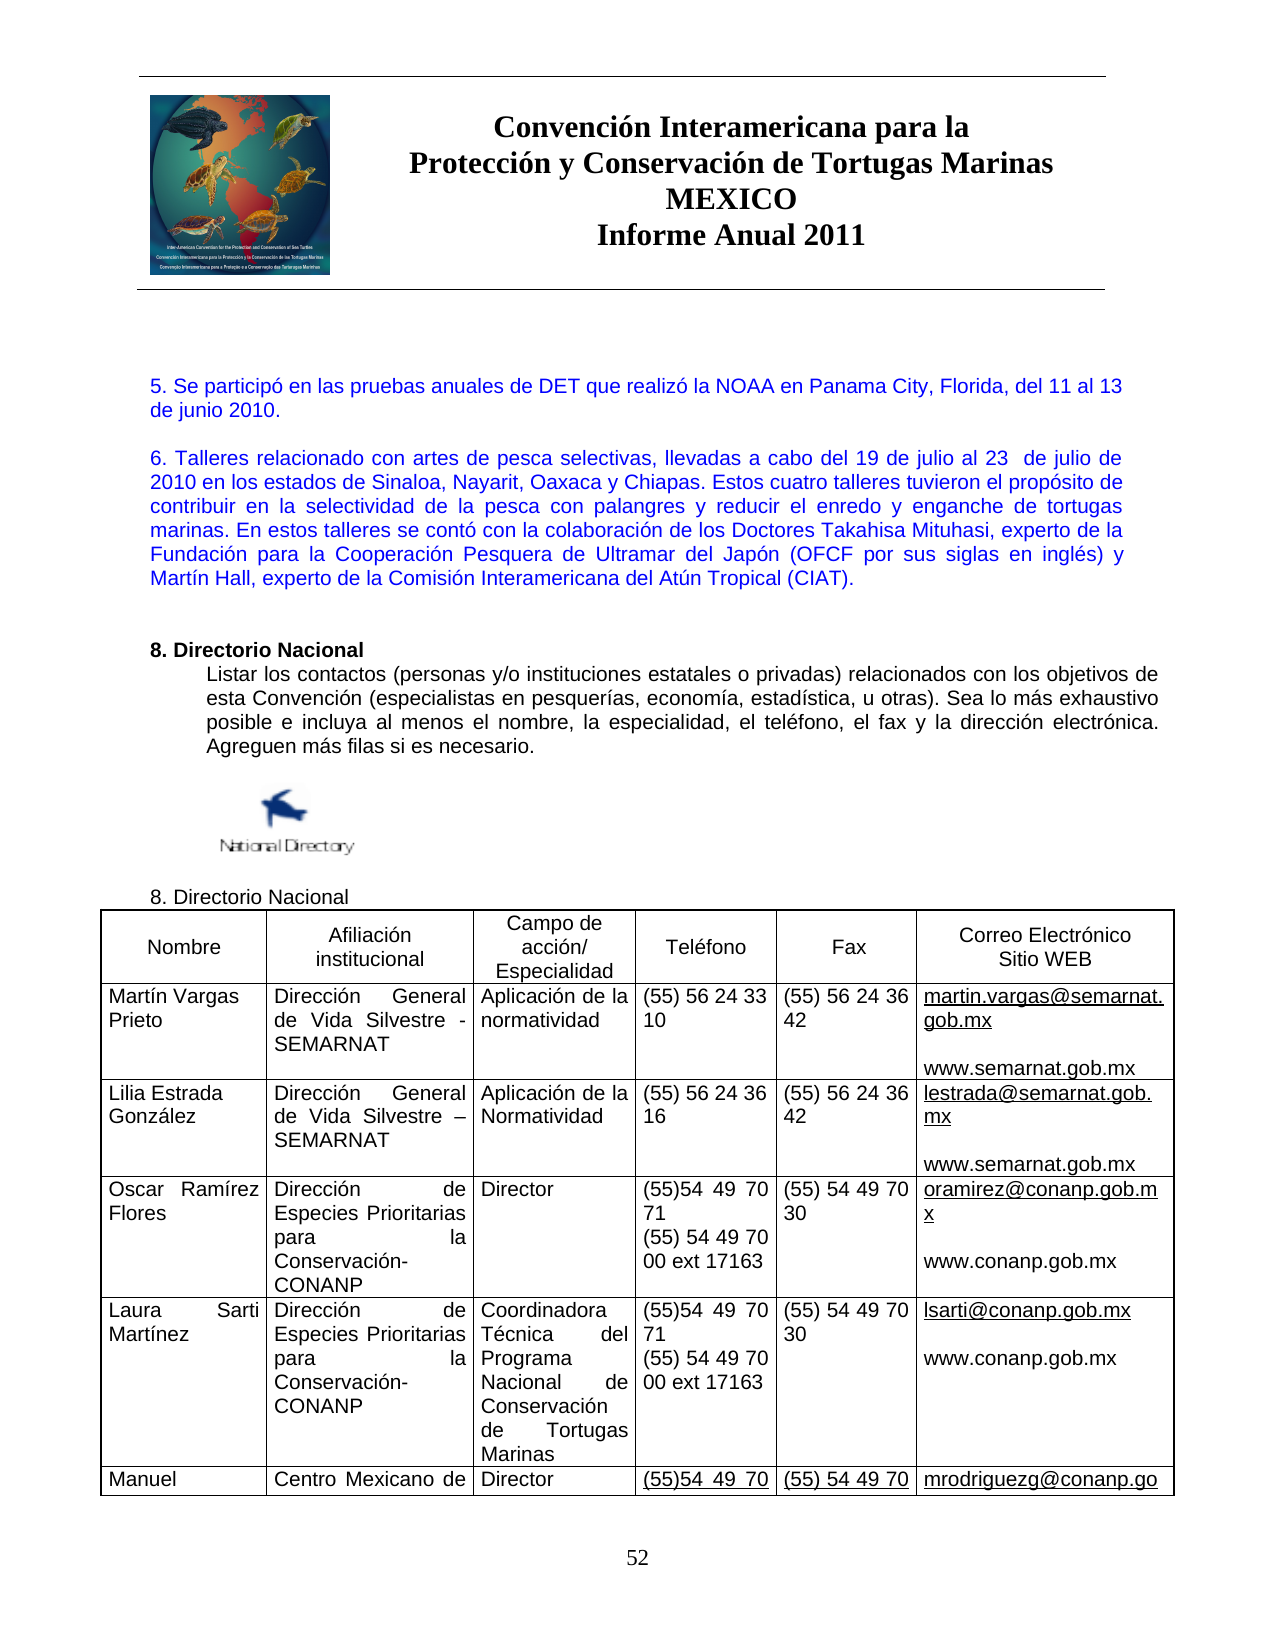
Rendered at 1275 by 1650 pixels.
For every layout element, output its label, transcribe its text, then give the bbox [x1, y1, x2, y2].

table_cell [636, 1467, 776, 1495]
table_cell Dirección General de Vida Silvestre -SEMARNAT [267, 984, 473, 1079]
table_cell (55) 54 49 70 30 [777, 1467, 916, 1495]
text 8. Directorio Nacional [150, 884, 1125, 908]
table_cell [917, 1467, 1173, 1495]
table_cell Centro Mexicano de - CONANP [267, 1467, 473, 1495]
table_header Nombre [102, 911, 266, 982]
text 5. Se participó en las pruebas anuales de DET que realizó en Panama City, Florida, del 11 al 13 de junio 2010. [150, 374, 1125, 422]
table_cell lestrada@semarnat.gob.mx www.semarnat.gob.mx [917, 1080, 1173, 1176]
table_cell Aplicación de la normatividad [474, 984, 635, 1079]
table_cell (55)54 49 70 71 (55) 54 49 70 00 ext 17163 [636, 1177, 776, 1297]
table_cell Coordinadora Técnica del Programa Nacional de Conservación de Tortugas Marinas [474, 1298, 635, 1466]
table_header Fax [777, 911, 916, 982]
table_cell (55) 56 24 36 16 [636, 1080, 776, 1176]
table_cell Manuel Rodríguez Gómez [102, 1467, 266, 1495]
table_cell (55)54 49 70 71 (55) 54 49 70 00 ext 17163 [636, 1298, 776, 1466]
subtitle 8. Directorio Nacional [150, 638, 1125, 662]
table_cell (55) 54 49 70 30 [777, 1298, 916, 1466]
table_cell Dirección de Especies Prioritarias para la Conservación-CONANP [267, 1298, 473, 1466]
table_cell Laura Sarti Martínez [102, 1298, 266, 1466]
text 6. Talleres relacionado con artes de pesca selectivas, llevadas a cabo del 19 de julio al 23 de julio de 2010 en los estados de Sinaloa, Nayarit, Oaxaca y Chiapas. Estos cuatro talleres tuvieron el propósito de contribuir en la selectividad de la pesca con palangres y reducir el enredo y enganche de tortugas marinas. En estos talleres se contó con la colaboración de los Doctores Takahisa Mituhasi, experto de para de Ultramar del Japón (OFCF por sus siglas en inglés) y Martín Hall, experto de del Atún Tropical (CIAT). [150, 446, 1125, 590]
table_cell Dirección General de Vida Silvestre –SEMARNAT [267, 1080, 473, 1176]
text Listar los contactos (personas y/o instituciones estatales o privadas) relacionados con los objetivos de esta Convención (especialistas en pesquerías, economía, estadística, u otras). Sea lo más exhaustivo posible e incluya al menos el nombre, la especialidad, el teléfono, el fax y la dirección electrónica. Agreguen más filas si es necesario. [206, 662, 1160, 757]
table_cell (55) 56 24 33 10 [636, 984, 776, 1079]
table_cell Director [474, 1467, 635, 1495]
table_cell Martín Vargas Prieto [102, 984, 266, 1079]
table_cell Lilia Estrada González [102, 1080, 266, 1176]
table_cell Aplicación de la Normatividad [474, 1080, 635, 1176]
table_cell martin.vargas@semarnat.gob.mx www.semarnat.gob.mx [917, 984, 1173, 1079]
table_cell Dirección de Especies Prioritarias para la Conservación-CONANP [267, 1177, 473, 1297]
table_cell Oscar Ramírez Flores [102, 1177, 266, 1297]
table_header Afiliación institucional [267, 911, 473, 982]
table_cell (55) 54 49 70 30 [777, 1177, 916, 1297]
table_cell oramirez@conanp.gob.mx www.conanp.gob.mx [917, 1177, 1173, 1297]
table_header Campo de acción/ Especialidad [474, 911, 635, 982]
table_cell Director [474, 1177, 635, 1297]
table_cell (55) 56 24 36 42 [777, 984, 916, 1079]
table_header Teléfono [636, 911, 776, 982]
table_header Correo Electrónico Sitio WEB [917, 911, 1173, 982]
table_cell (55) 56 24 36 42 [777, 1080, 916, 1176]
table_cell lsarti@conanp.gob.mx www.conanp.gob.mx [917, 1298, 1173, 1466]
